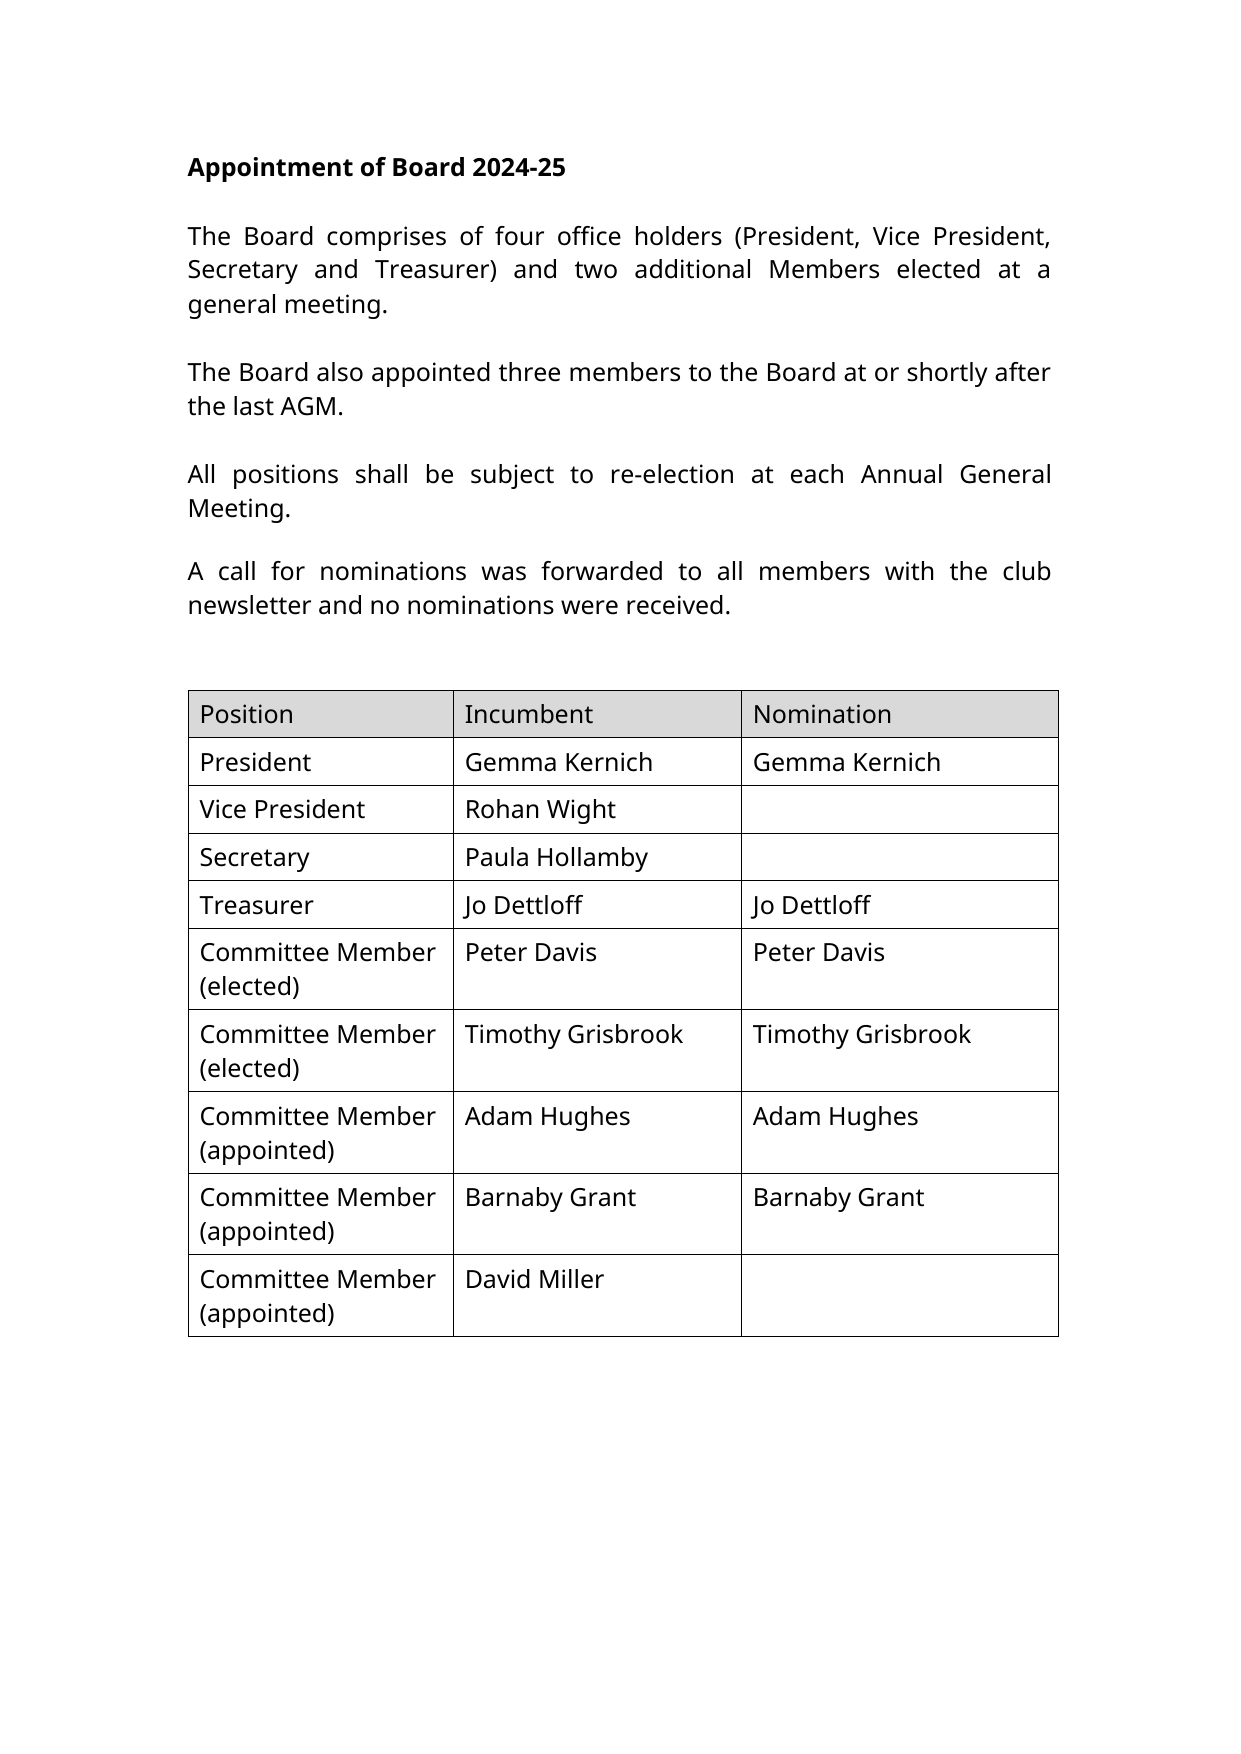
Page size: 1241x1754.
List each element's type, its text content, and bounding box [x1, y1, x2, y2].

table_header Nomination [742, 691, 1058, 737]
table_cell Committee Member (appointed) [189, 1174, 453, 1254]
table_cell Jo Dettloff [742, 881, 1058, 928]
table_cell [742, 1255, 1058, 1336]
table_cell Committee Member (elected) [189, 929, 453, 1009]
text The Board also appointed three members to the Board at or shortly after the last AGM. [187, 354, 1053, 422]
table_cell Gemma Kernich [742, 738, 1058, 785]
table_cell Jo Dettloff [454, 881, 741, 928]
table_cell Adam Hughes [454, 1092, 741, 1173]
table_cell President [189, 738, 453, 785]
table_cell Secretary [189, 834, 453, 880]
table_header Position [189, 691, 453, 737]
table_cell Barnaby Grant [454, 1174, 741, 1254]
table_cell Peter Davis [454, 929, 741, 1009]
table_cell Treasurer [189, 881, 453, 928]
table_cell Peter Davis [742, 929, 1058, 1009]
table_cell [742, 786, 1058, 832]
table_cell Committee Member (appointed) [189, 1092, 453, 1173]
table_cell Paula Hollamby [454, 834, 741, 880]
table_cell Adam Hughes [742, 1092, 1058, 1173]
table_cell Rohan Wight [454, 786, 741, 832]
text A call for nominations was forwarded to all members with the club newsletter and no nominations were received. [187, 553, 1053, 622]
table_cell Gemma Kernich [454, 738, 741, 785]
table_cell Committee Member (appointed) [189, 1255, 453, 1336]
text The Board comprises of four office holders (President, Vice President, Secretary and Treasurer) and two additional Members elected at a general meeting. [187, 218, 1053, 320]
table_cell [742, 834, 1058, 880]
table_cell Timothy Grisbrook [454, 1010, 741, 1091]
table_cell Timothy Grisbrook [742, 1010, 1058, 1091]
table_header Incumbent [454, 691, 741, 737]
table_cell Committee Member (elected) [189, 1010, 453, 1091]
table_cell David Miller [454, 1255, 741, 1336]
text All positions shall be subject to re-election at each Annual General Meeting. [187, 457, 1053, 553]
text Appointment of Board 2024-25 [187, 150, 1053, 184]
table_cell Barnaby Grant [742, 1174, 1058, 1254]
table_cell Vice President [189, 786, 453, 832]
